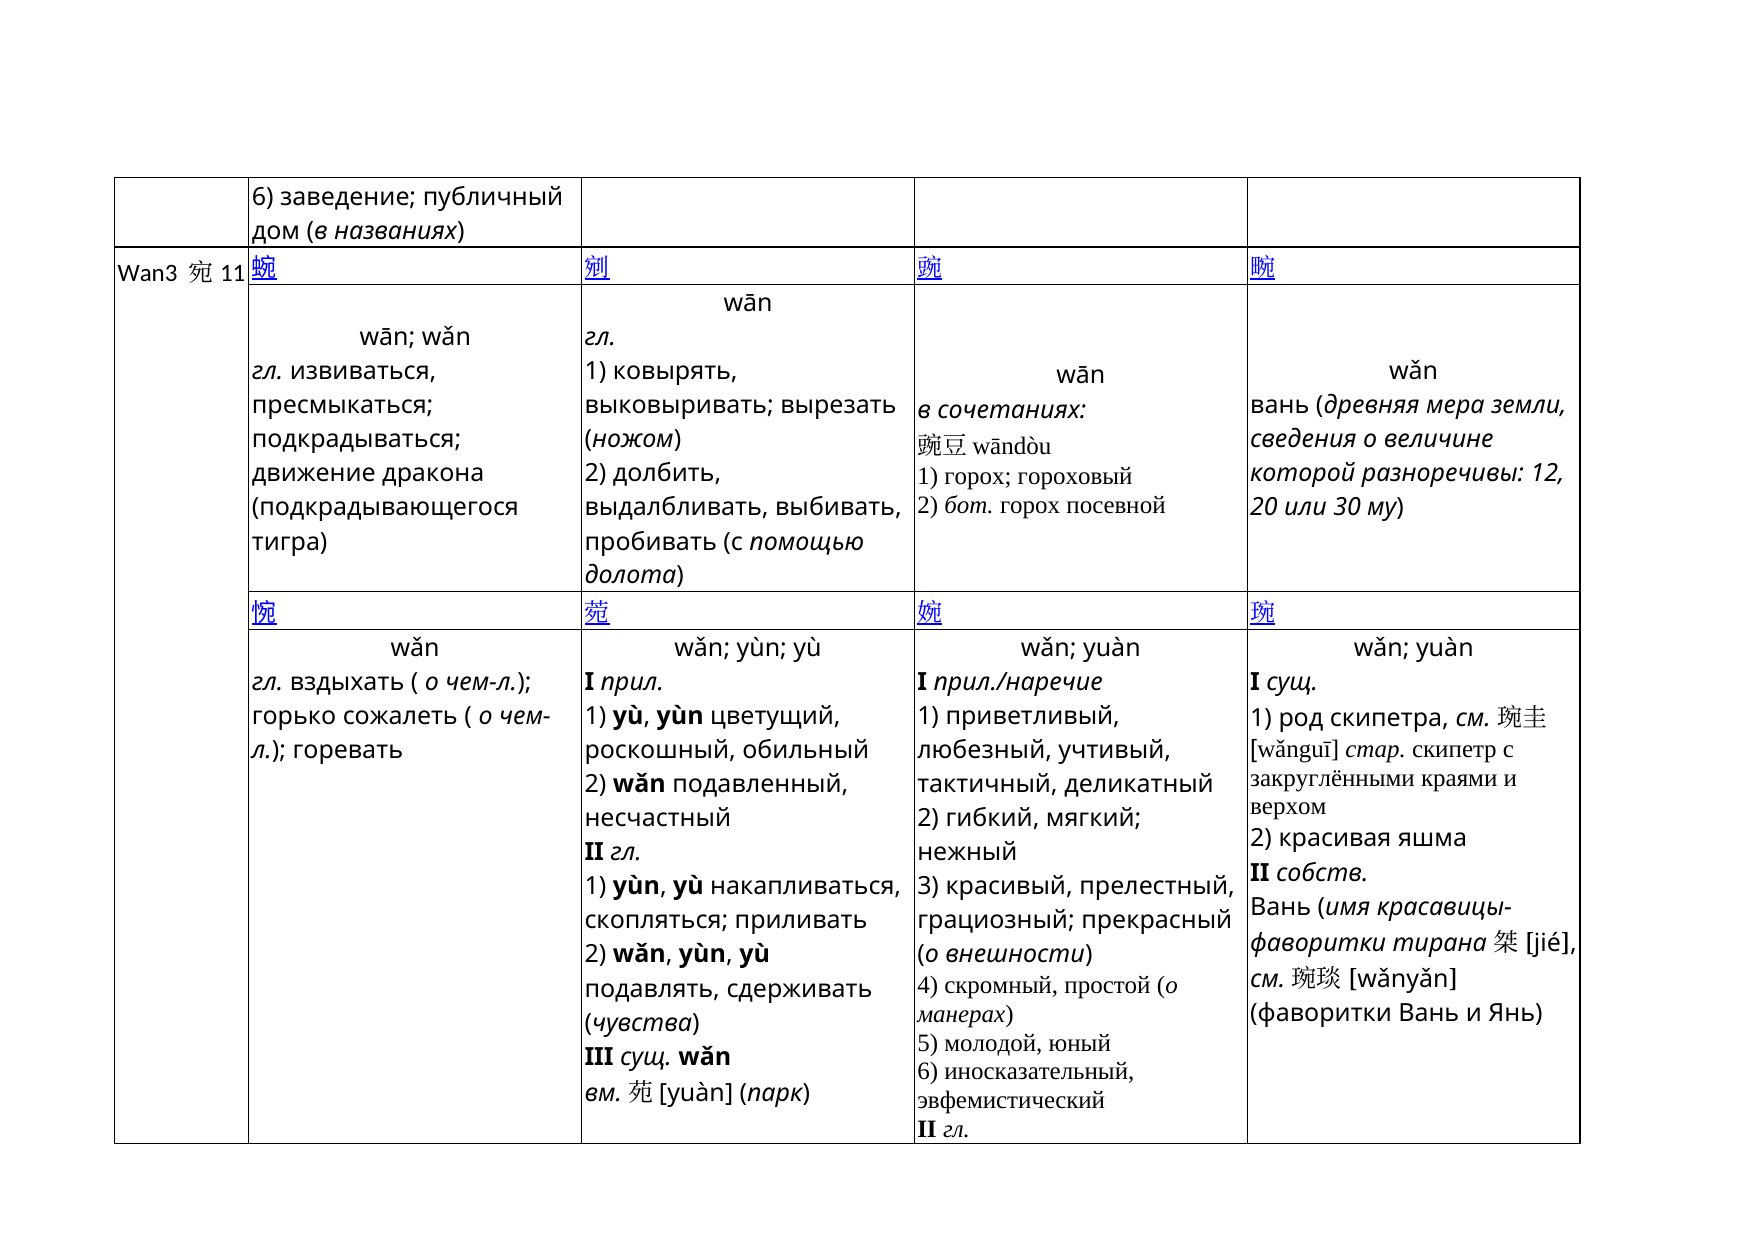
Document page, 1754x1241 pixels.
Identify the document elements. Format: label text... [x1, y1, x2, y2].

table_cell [915, 630, 1247, 1143]
table_cell 剜 [582, 248, 914, 284]
table_cell 畹 [1248, 248, 1579, 284]
table_cell wān гл. 1) ковырять, выковыривать; вырезать (ножом) 2) долбить, выдалбливать, выбивать, пробивать (с помощью долота) [582, 285, 914, 591]
table_cell wān; wǎn гл. извиваться, пресмыкаться; подкрадываться; движение дракона (подкрадывающегося тигра) [249, 285, 581, 591]
table_cell [582, 178, 914, 246]
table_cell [582, 630, 914, 1143]
table_cell [1248, 178, 1579, 246]
table_cell 豌 [915, 248, 1247, 284]
table_cell 琬 [1248, 592, 1579, 628]
table_cell 惋 [249, 592, 581, 628]
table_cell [249, 630, 581, 1143]
table_cell wǎn вань (древняя мера земли, сведения о величине которой разноречивы: 12, 20 или 30 му) [1248, 285, 1579, 591]
table_cell 婉 [915, 592, 1247, 628]
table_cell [249, 178, 581, 246]
table_cell wān в сочетаниях: 豌豆wāndòu 1) горох; гороховый 2) бот. горох посевной [915, 285, 1247, 591]
table_cell 蜿 [249, 248, 581, 284]
table_cell Wan3 宛 11 [115, 248, 248, 1143]
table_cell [1248, 630, 1579, 1143]
table_cell [915, 178, 1247, 246]
table_cell 菀 [582, 592, 914, 628]
